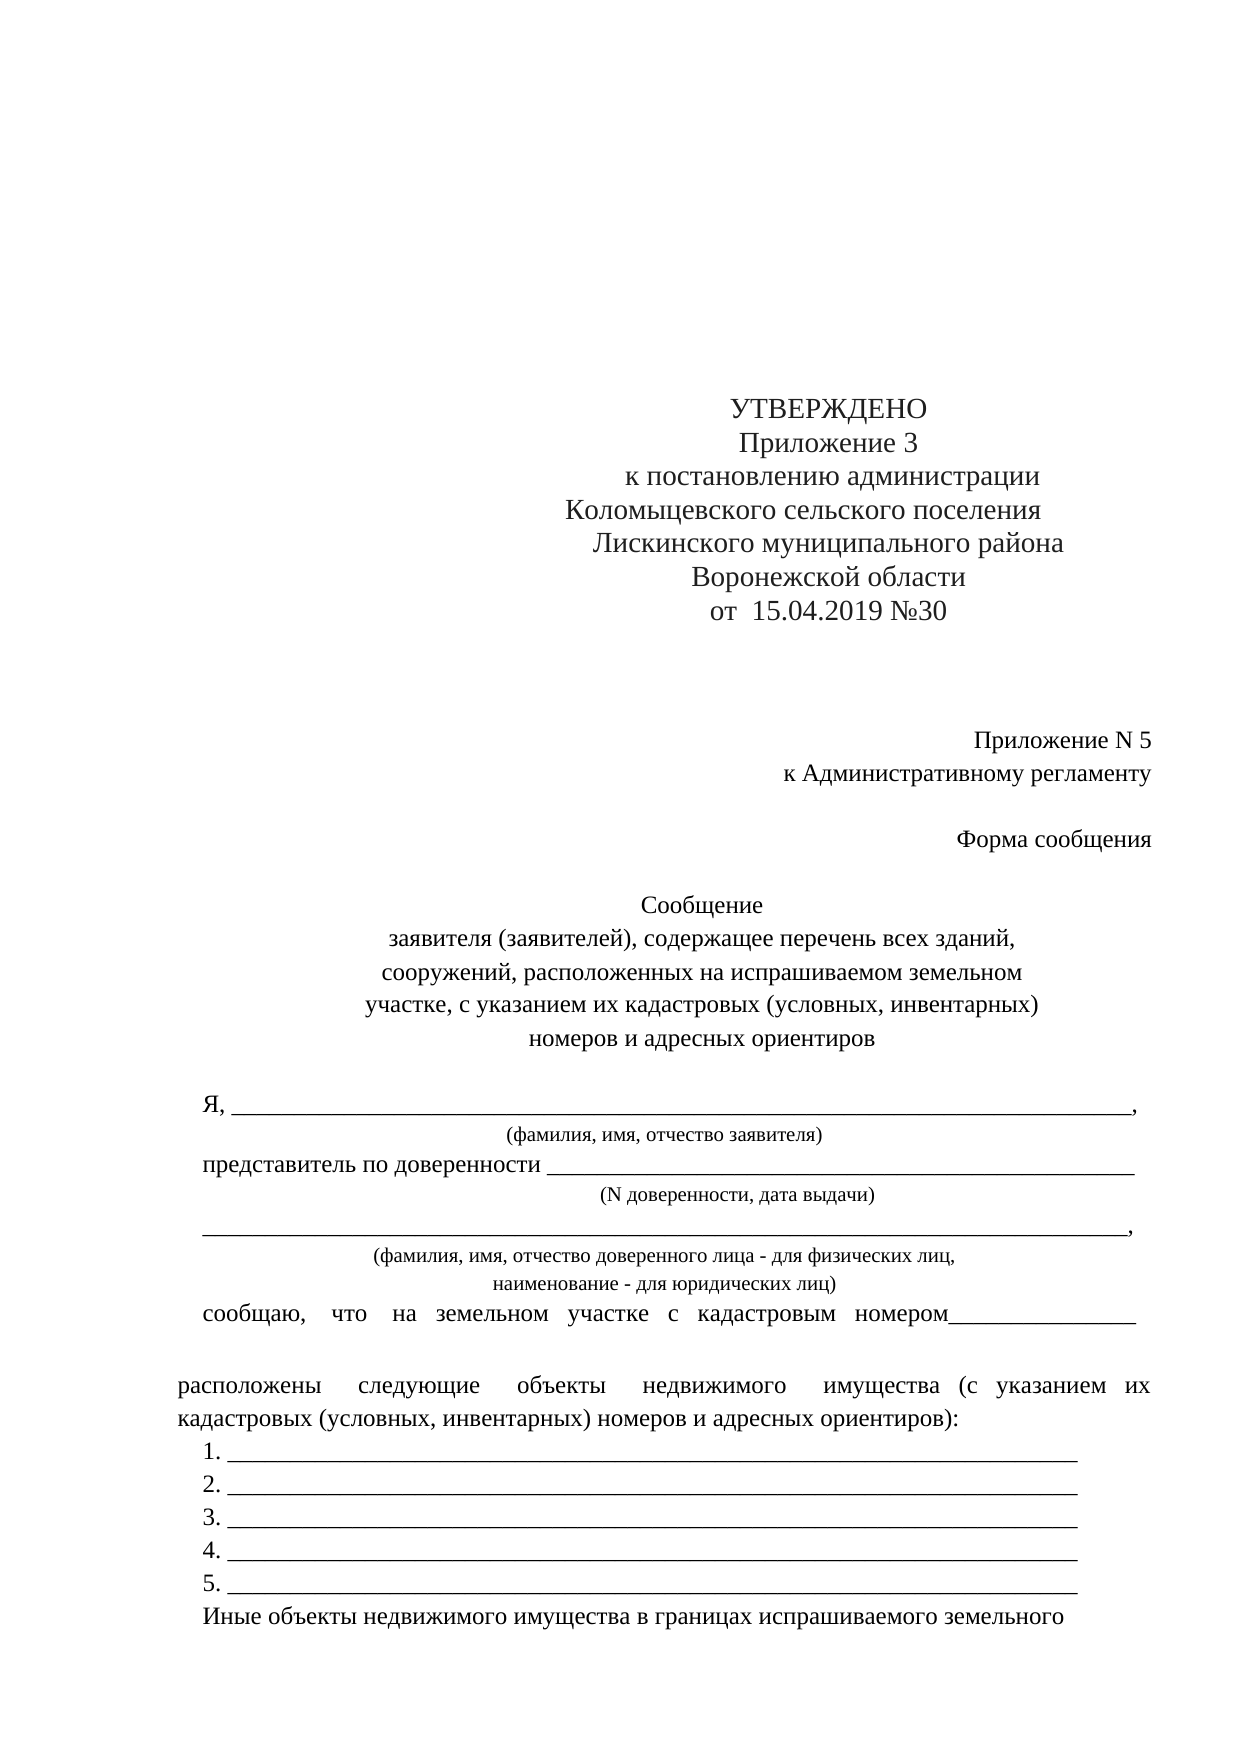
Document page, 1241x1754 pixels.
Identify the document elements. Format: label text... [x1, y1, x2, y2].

text заявителя (заявителей), содержащее перечень всех зданий, [177, 923, 1152, 952]
text __________________________________________________________________________, [177, 1210, 1152, 1239]
text Иные объекты недвижимого имущества в границах испрашиваемого земельного [177, 1601, 1152, 1629]
text Форма сообщения [177, 824, 1152, 853]
text (фамилия, имя, отчество доверенного лица - для физических лиц, [177, 1243, 1152, 1267]
text Сообщение [177, 891, 1152, 919]
text участке, с указанием их кадастровых (условных, инвентарных) [177, 989, 1152, 1018]
text расположены следующие объекты недвижимого имущества (с указанием их кадастровых (условных, инвентарных) номеров и адресных ориентиров): [177, 1370, 1152, 1431]
text 5. ____________________________________________________________________ [177, 1568, 1152, 1597]
text (фамилия, имя, отчество заявителя) [177, 1122, 1152, 1146]
text сообщаю, что на земельном участке с кадастровым номером_______________ [177, 1298, 1152, 1327]
text (N доверенности, дата выдачи) [177, 1182, 1152, 1206]
text представитель по доверенности _______________________________________________ [177, 1149, 1152, 1178]
text Я, ________________________________________________________________________, [177, 1089, 1152, 1117]
text 3. ____________________________________________________________________ [177, 1502, 1152, 1531]
text 2. ____________________________________________________________________ [177, 1469, 1152, 1497]
text номеров и адресных ориентиров [177, 1023, 1152, 1051]
text наименование - для юридических лиц) [177, 1271, 1152, 1294]
text 4. ____________________________________________________________________ [177, 1535, 1152, 1563]
text сооружений, расположенных на испрашиваемом земельном [177, 957, 1152, 985]
text к Административному регламенту [177, 758, 1152, 787]
text 1. ____________________________________________________________________ [177, 1436, 1152, 1464]
text Приложение N 5 [177, 725, 1152, 754]
